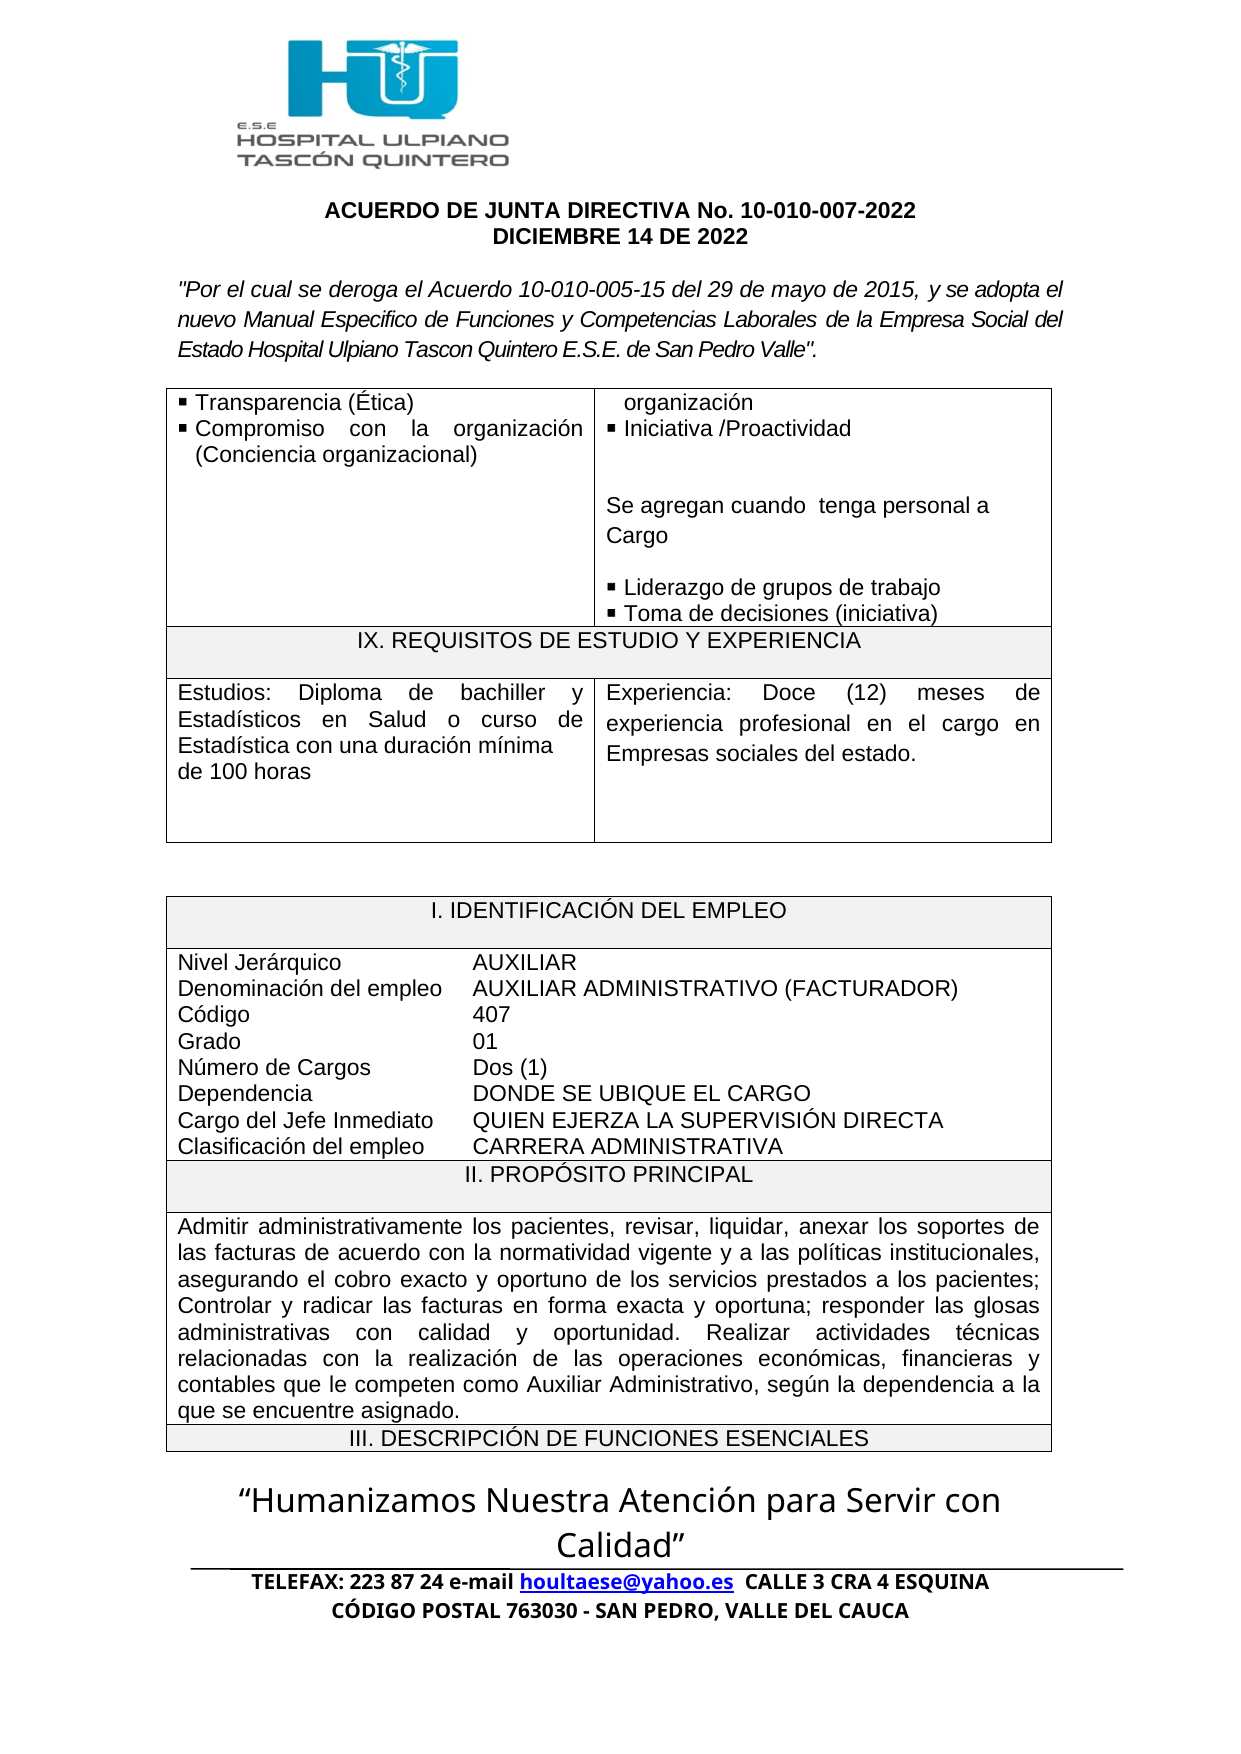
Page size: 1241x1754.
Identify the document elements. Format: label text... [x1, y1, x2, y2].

table_cell Admitir administrativamente los pacientes, revisar, liquidar, anexar los soportes de las facturas de acuerdo con la normatividad vigente y a las políticas institucionales, asegurando el cobro exacto y oportuno de los servicios prestados a los pacientes; Controlar y radicar las facturas en forma exacta y oportuna; responder las glosas administrativas con calidad y oportunidad. Realizar actividades técnicas relacionadas con la realización de las operaciones económicas, financieras y contables que le competen como Auxiliar Administrativo, según la dependencia a la que se encuentre asignado. [167, 1213, 1051, 1424]
table_cell Dos (1) [461, 1054, 1051, 1080]
table_header I. IDENTIFICACIÓN DEL EMPLEO [167, 897, 1051, 948]
table_cell III. DESCRIPCIÓN DE FUNCIONES ESENCIALES [167, 1425, 1051, 1451]
table_cell CARRERA ADMINISTRATIVA [461, 1133, 1051, 1160]
table_cell II. PROPÓSITO PRINCIPAL [167, 1161, 1051, 1212]
table_cell Experiencia: Doce (12) meses de experiencia profesional en el cargo en Empresas sociales del estado. [595, 679, 1051, 842]
table_cell Dependencia [167, 1080, 461, 1107]
table_cell Número de Cargos [167, 1054, 461, 1080]
table_cell Cargo del Jefe Inmediato [167, 1107, 461, 1133]
table_cell 407 [461, 1001, 1051, 1028]
table_cell Nivel Jerárquico Denominación del empleo [167, 949, 461, 1001]
table_cell QUIEN EJERZA LA SUPERVISIÓN DIRECTA [461, 1107, 1051, 1133]
table_cell Estudios: Diploma de bachiller y Estadísticos en Salud o curso de Estadística con una duración mínima de 100 horas [167, 679, 594, 842]
table_cell Grado [167, 1028, 461, 1054]
table_cell DONDE SE UBIQUE EL CARGO [461, 1080, 1051, 1107]
table_cell Clasificación del empleo [167, 1133, 461, 1160]
table_cell AUXILIAR AUXILIAR ADMINISTRATIVO (FACTURADOR) [461, 949, 1051, 1001]
table_cell 01 [461, 1028, 1051, 1054]
table_cell IX. REQUISITOS DE ESTUDIO Y EXPERIENCIA [167, 627, 1051, 678]
picture [190, 31, 555, 190]
table_cell Código [167, 1001, 461, 1028]
